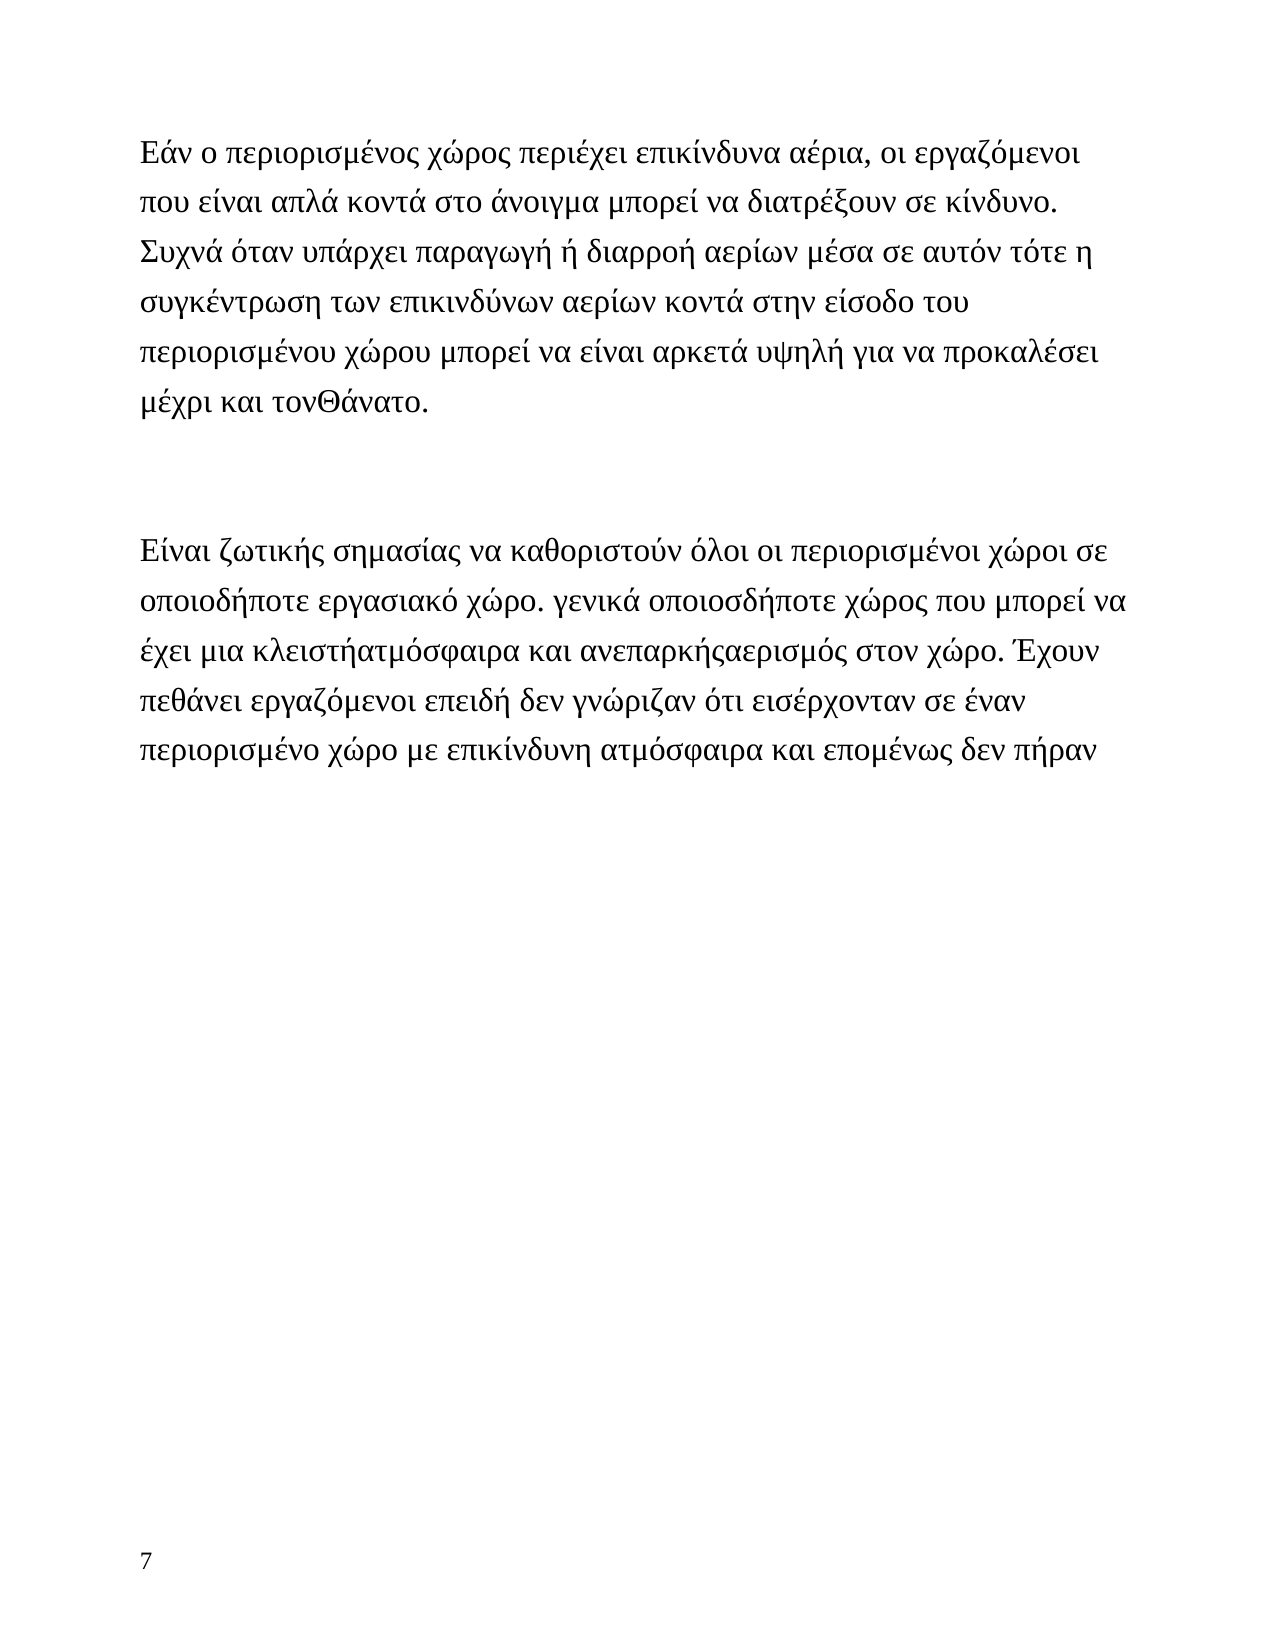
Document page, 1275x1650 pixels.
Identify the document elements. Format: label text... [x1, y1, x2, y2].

text Εάν ο περιορισμένος χώρος περιέχει επικίνδυνα αέρια, οι εργαζόμενοι που είναι απλά κοντά στο άνοιγμα μπορεί να διατρέξουν σε κίνδυνο. Συχνά όταν υπάρχει παραγωγή ή διαρροή αερίων μέσα σε αυτόν τότε η συγκέντρωση των επικινδύνων αερίων κοντά στην είσοδο του περιορισμένου χώρου μπορεί να είναι αρκετά υψηλή για να προκαλέσει μέχρι και τονΘάνατο. [139, 132, 1136, 419]
text Είναι ζωτικής σημασίας να καθοριστούν όλοι οι περιορισμένοι χώροι σε οποιοδήποτε εργασιακό χώρο. γενικά οποιοσδήποτε χώρος που μπορεί να έχει μια κλειστήατμόσφαιρα και ανεπαρκήςαερισμός στον χώρο. Έχουν πεθάνει εργαζόμενοι επειδή δεν γνώριζαν ότι εισέρχονταν σε έναν περιορισμένο χώρο με επικίνδυνη ατμόσφαιρα και επομένως δεν πήραν τις απαραίτητες προφυλάξεις, πρέπει να υπάρχει πάντα σήμα για αυτούς τους χώρους. [139, 531, 1136, 768]
